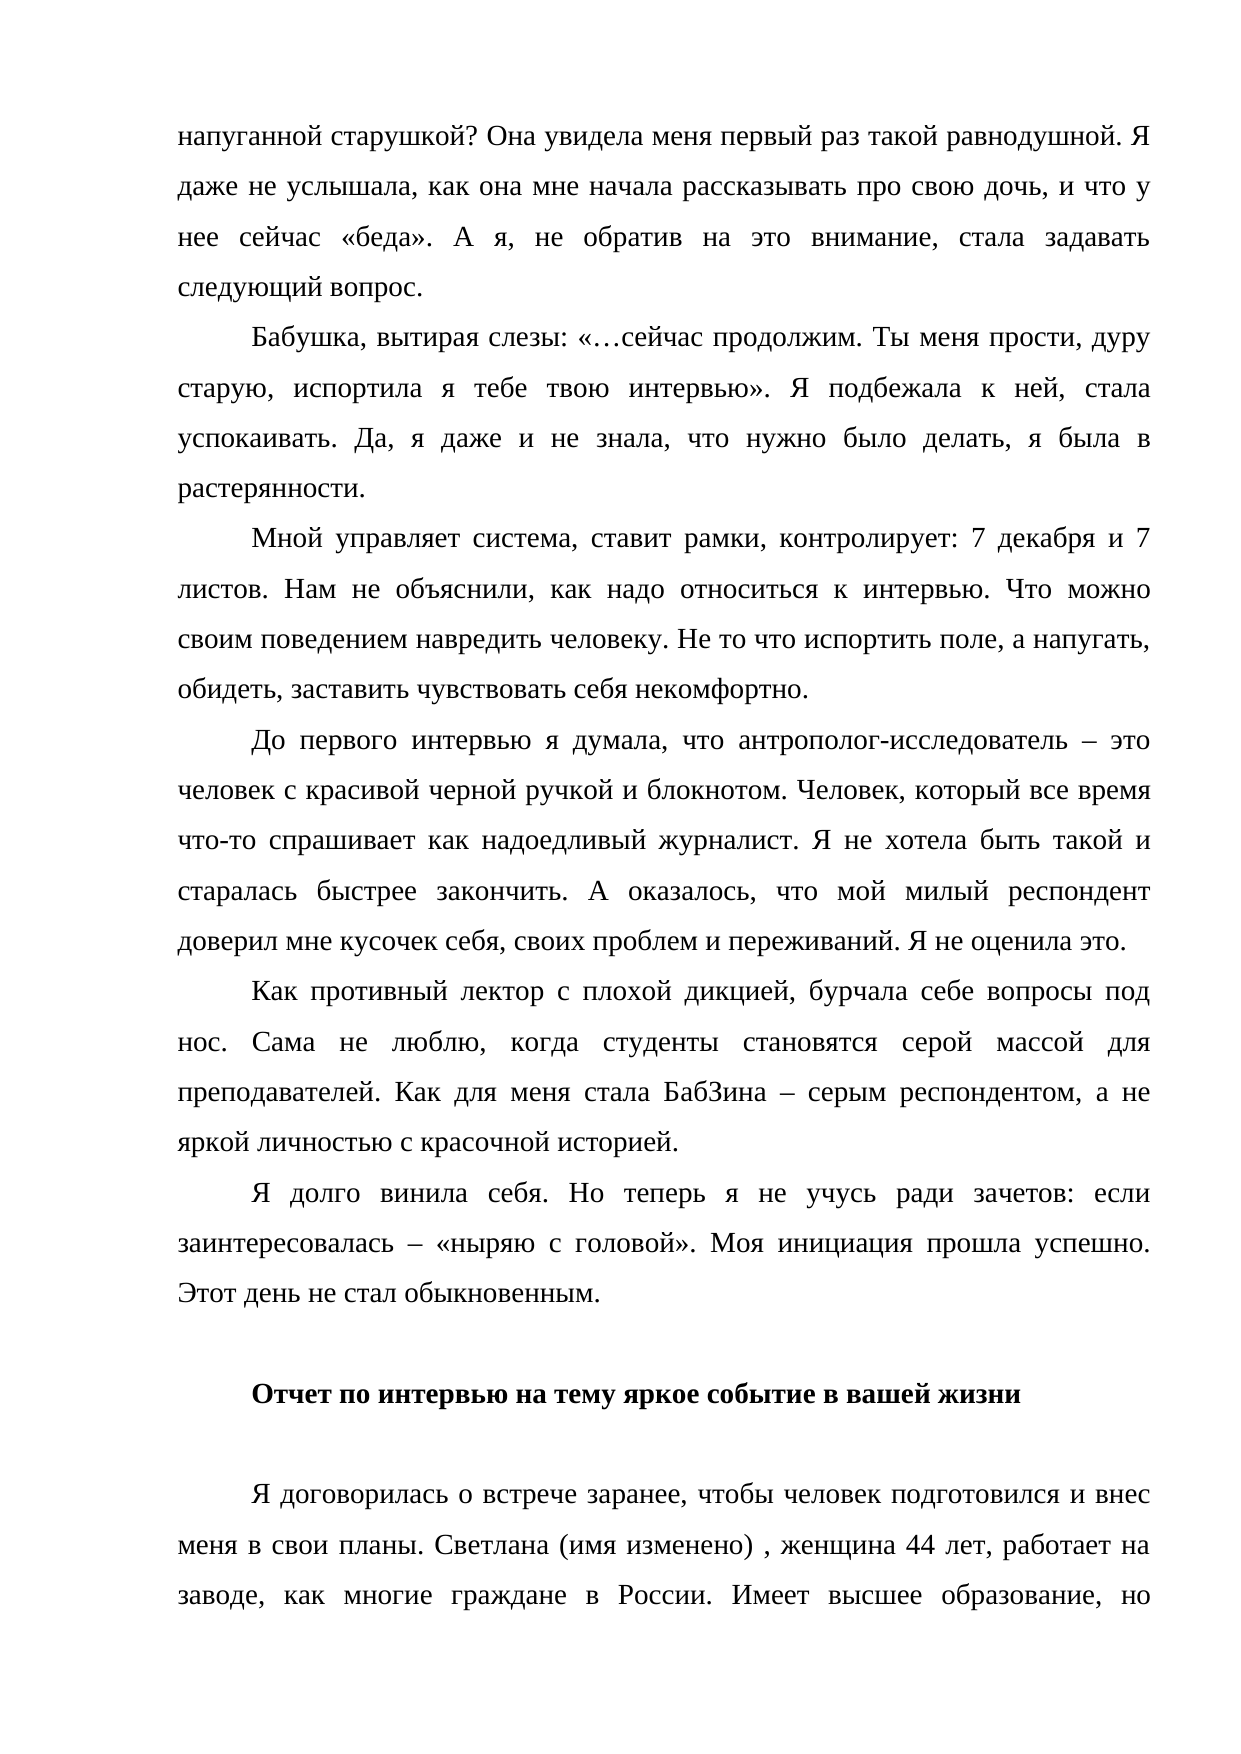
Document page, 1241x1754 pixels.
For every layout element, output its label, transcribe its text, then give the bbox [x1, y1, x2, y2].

text Мной управляет система, ставит рамки, контролирует: 7 декабря и 7 листов. Нам не объяснили, как надо относиться к интервью. Что можно своим поведением навредить человеку. Не то что испортить поле, а напугать, обидеть, заставить чувствовать себя некомфортно. [177, 521, 1152, 705]
text Как противный лектор с плохой дикцией, бурчала себе вопросы под нос. Сама не люблю, когда студенты становятся серой массой для преподавателей. Как для меня стала БабЗина – серым респондентом, а не яркой личностью с красочной историей. [177, 973, 1152, 1158]
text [177, 118, 1152, 303]
text Бабушка, вытирая слезы: «…сейчас продолжим. Ты меня прости, дуру старую, испортила я тебе твою интервью». Я подбежала к ней, стала успокаивать. Да, я даже и не знала, что нужно было делать, я была в растерянности. [177, 319, 1152, 504]
text Я долго винила себя. Но теперь я не учусь ради зачетов: если заинтересовалась – «ныряю с головой». Моя инициация прошла успешно. Этот день не стал обыкновенным. [177, 1175, 1152, 1309]
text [177, 1477, 1152, 1611]
text До первого интервью я думала, что антрополог-исследователь – это человек с красивой черной ручкой и блокнотом. Человек, который все время что-то спрашивает как надоедливый журналист. Я не хотела быть такой и старалась быстрее закончить. А оказалось, что мой милый респондент доверил мне кусочек себя, своих проблем и переживаний. Я не оценила это. [177, 722, 1152, 957]
subtitle Отчет по интервью на тему яркое событие в вашей жизни [251, 1376, 1152, 1409]
